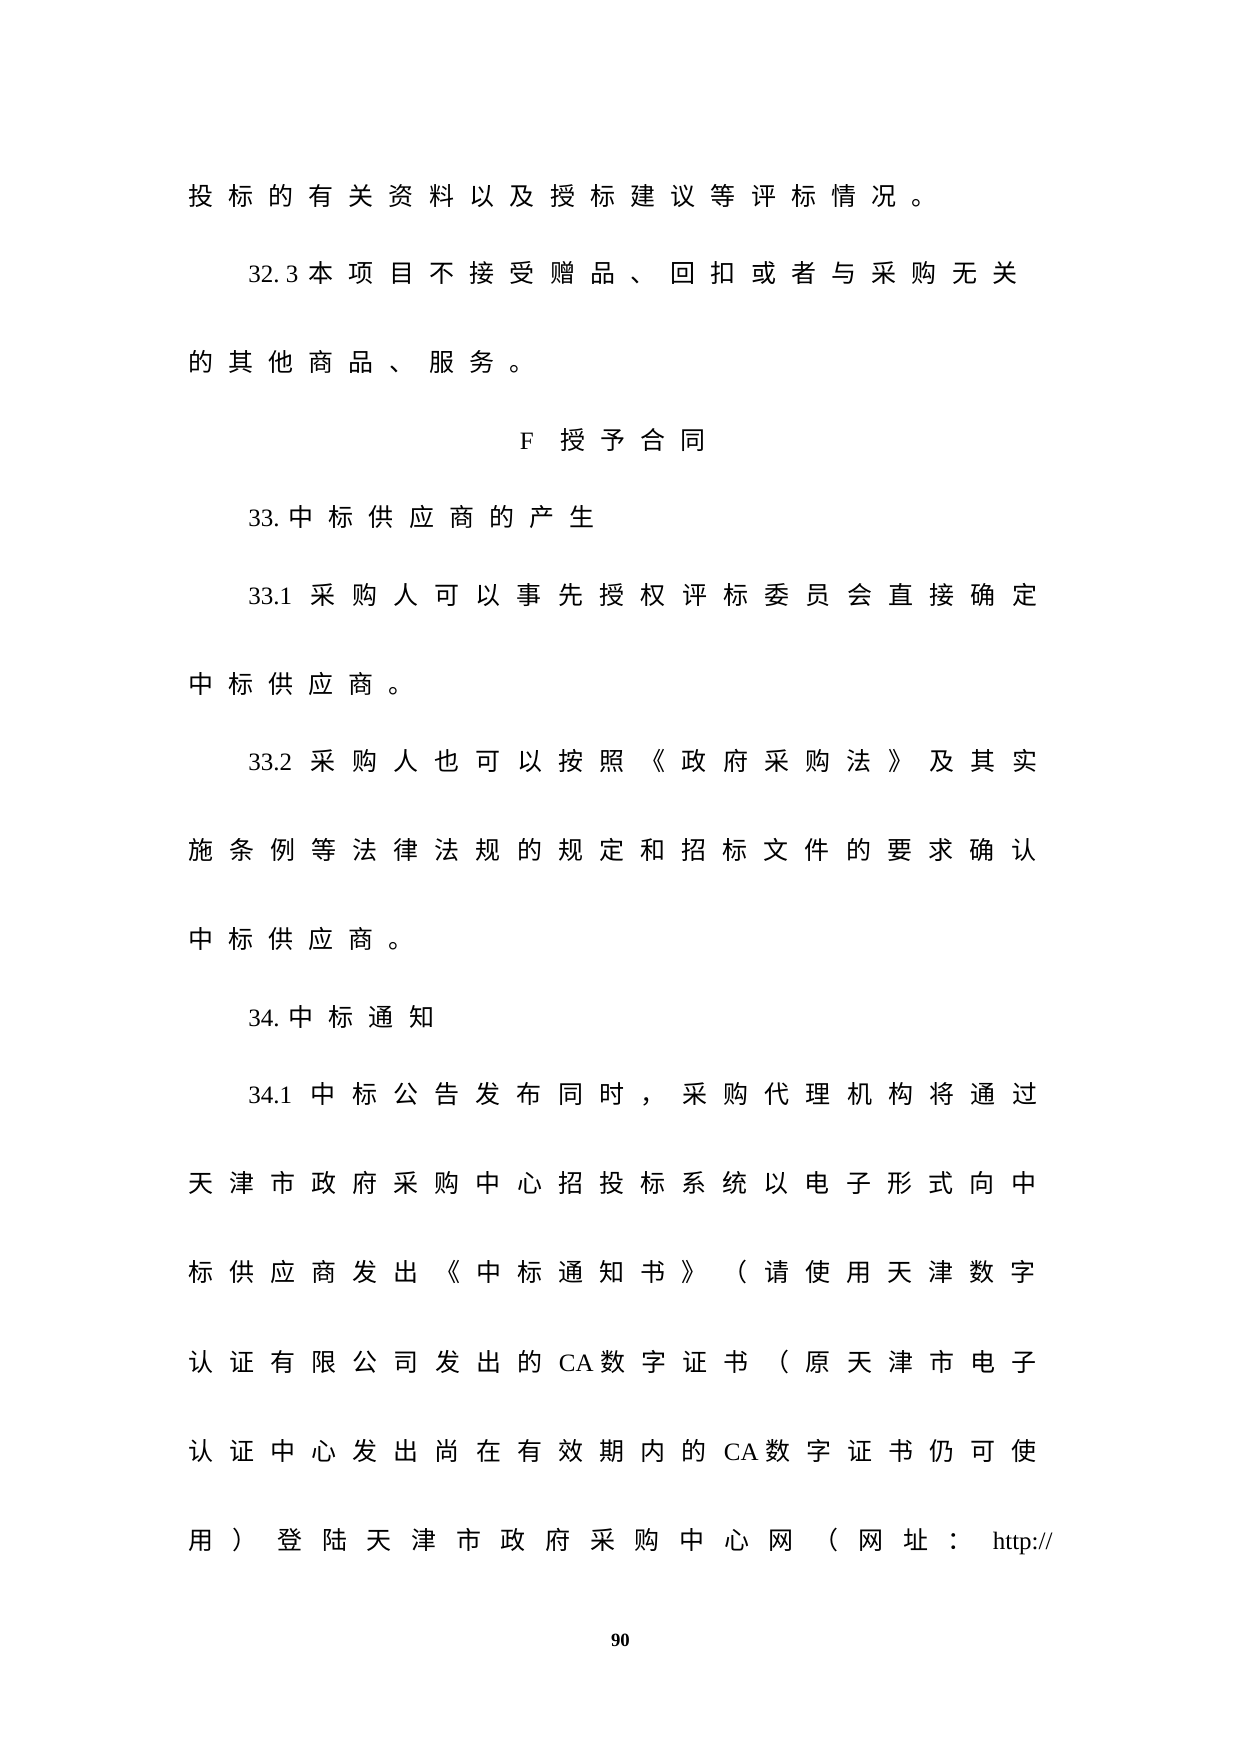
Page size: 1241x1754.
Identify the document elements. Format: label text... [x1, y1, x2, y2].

text F 授予合同 [188, 408, 1052, 468]
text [188, 164, 1052, 224]
text 33.2 采购人也可以按照《政府采购法》及其实施条例等法律法规的规定和招标文件的要求确认中标供应商。 [188, 730, 1052, 968]
text 32. 3 本项目不接受赠品、回扣或者与采购无关的其他商品、服务。 [188, 242, 1052, 390]
text 33.1 采购人可以事先授权评标委员会直接确定中标供应商。 [188, 563, 1052, 712]
text 34. 中标通知 [188, 986, 1052, 1045]
text 33. 中标供应商的产生 [188, 486, 1052, 545]
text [188, 1063, 1052, 1568]
